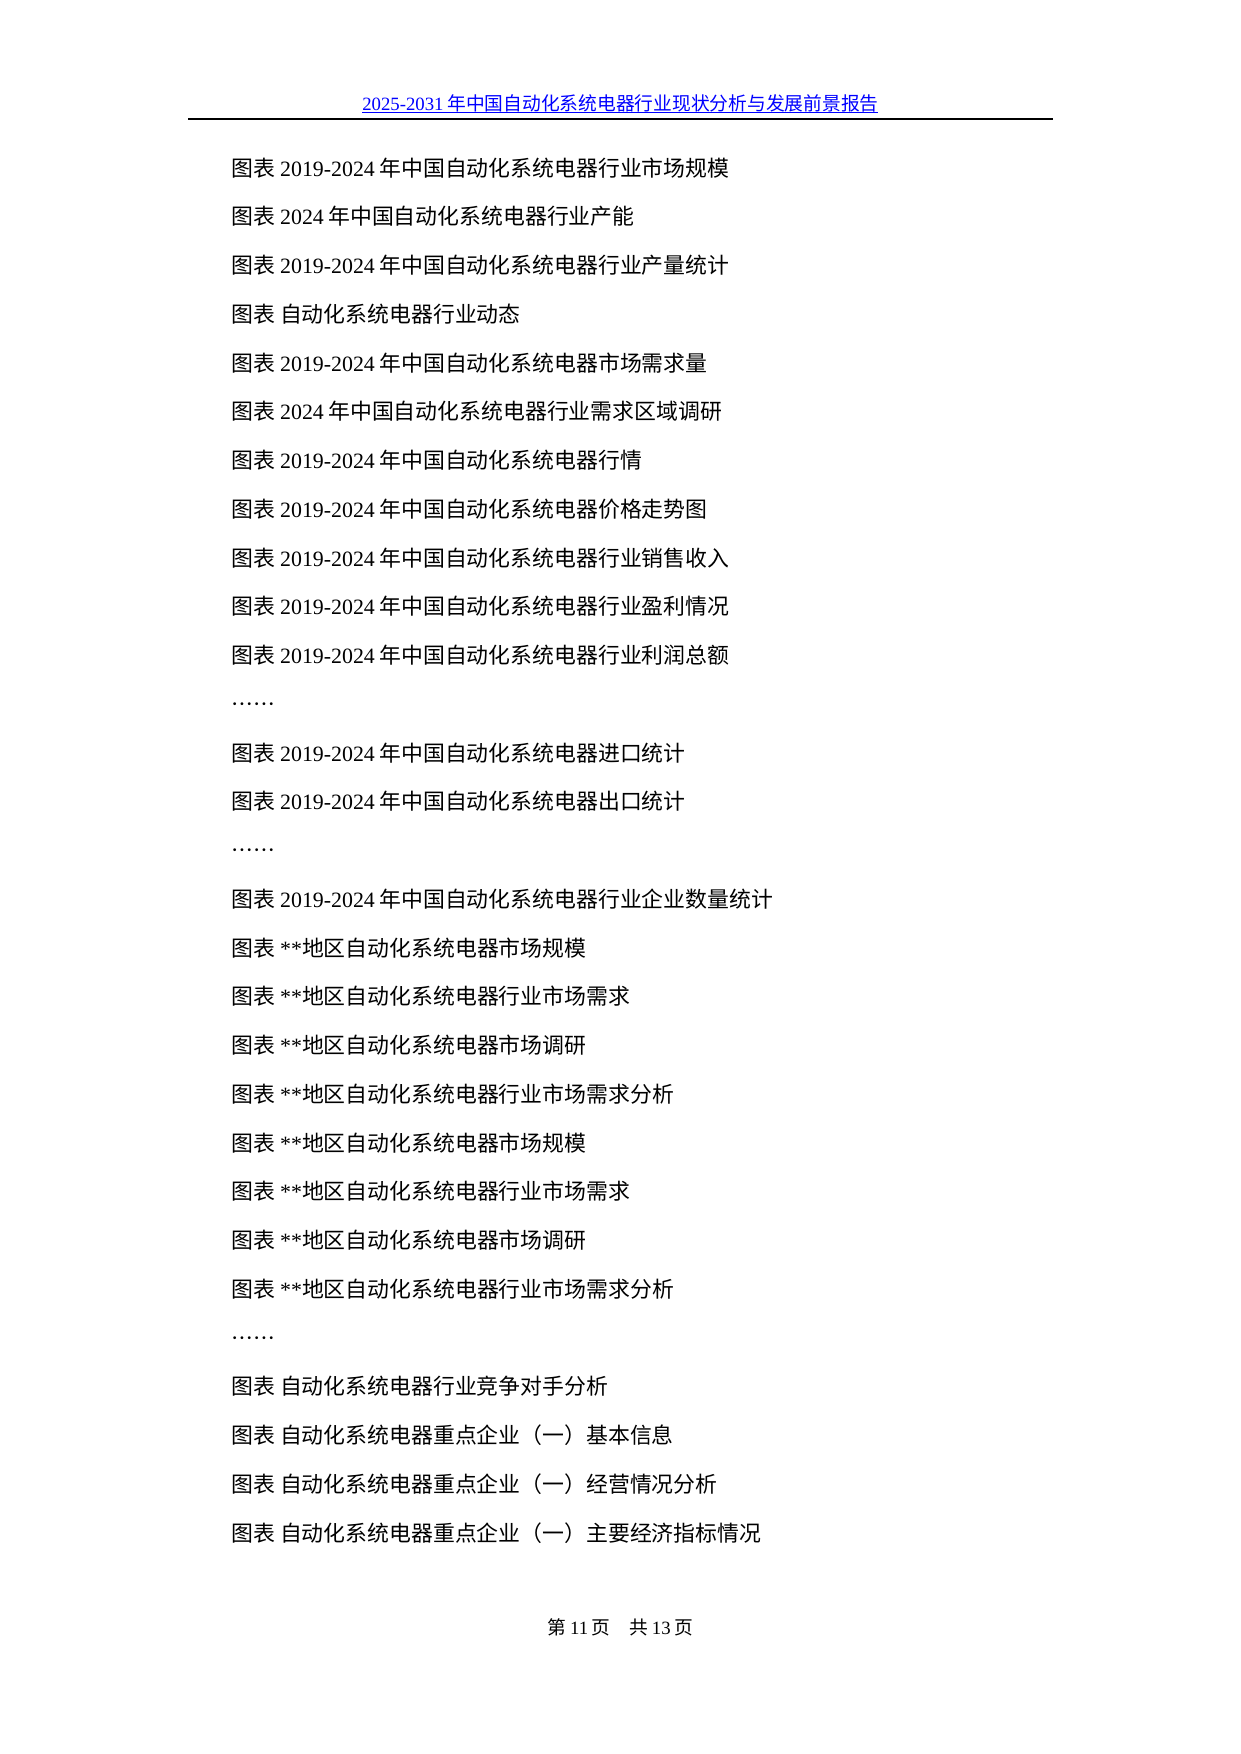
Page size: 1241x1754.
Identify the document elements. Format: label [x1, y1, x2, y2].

text [187, 150, 1053, 1548]
